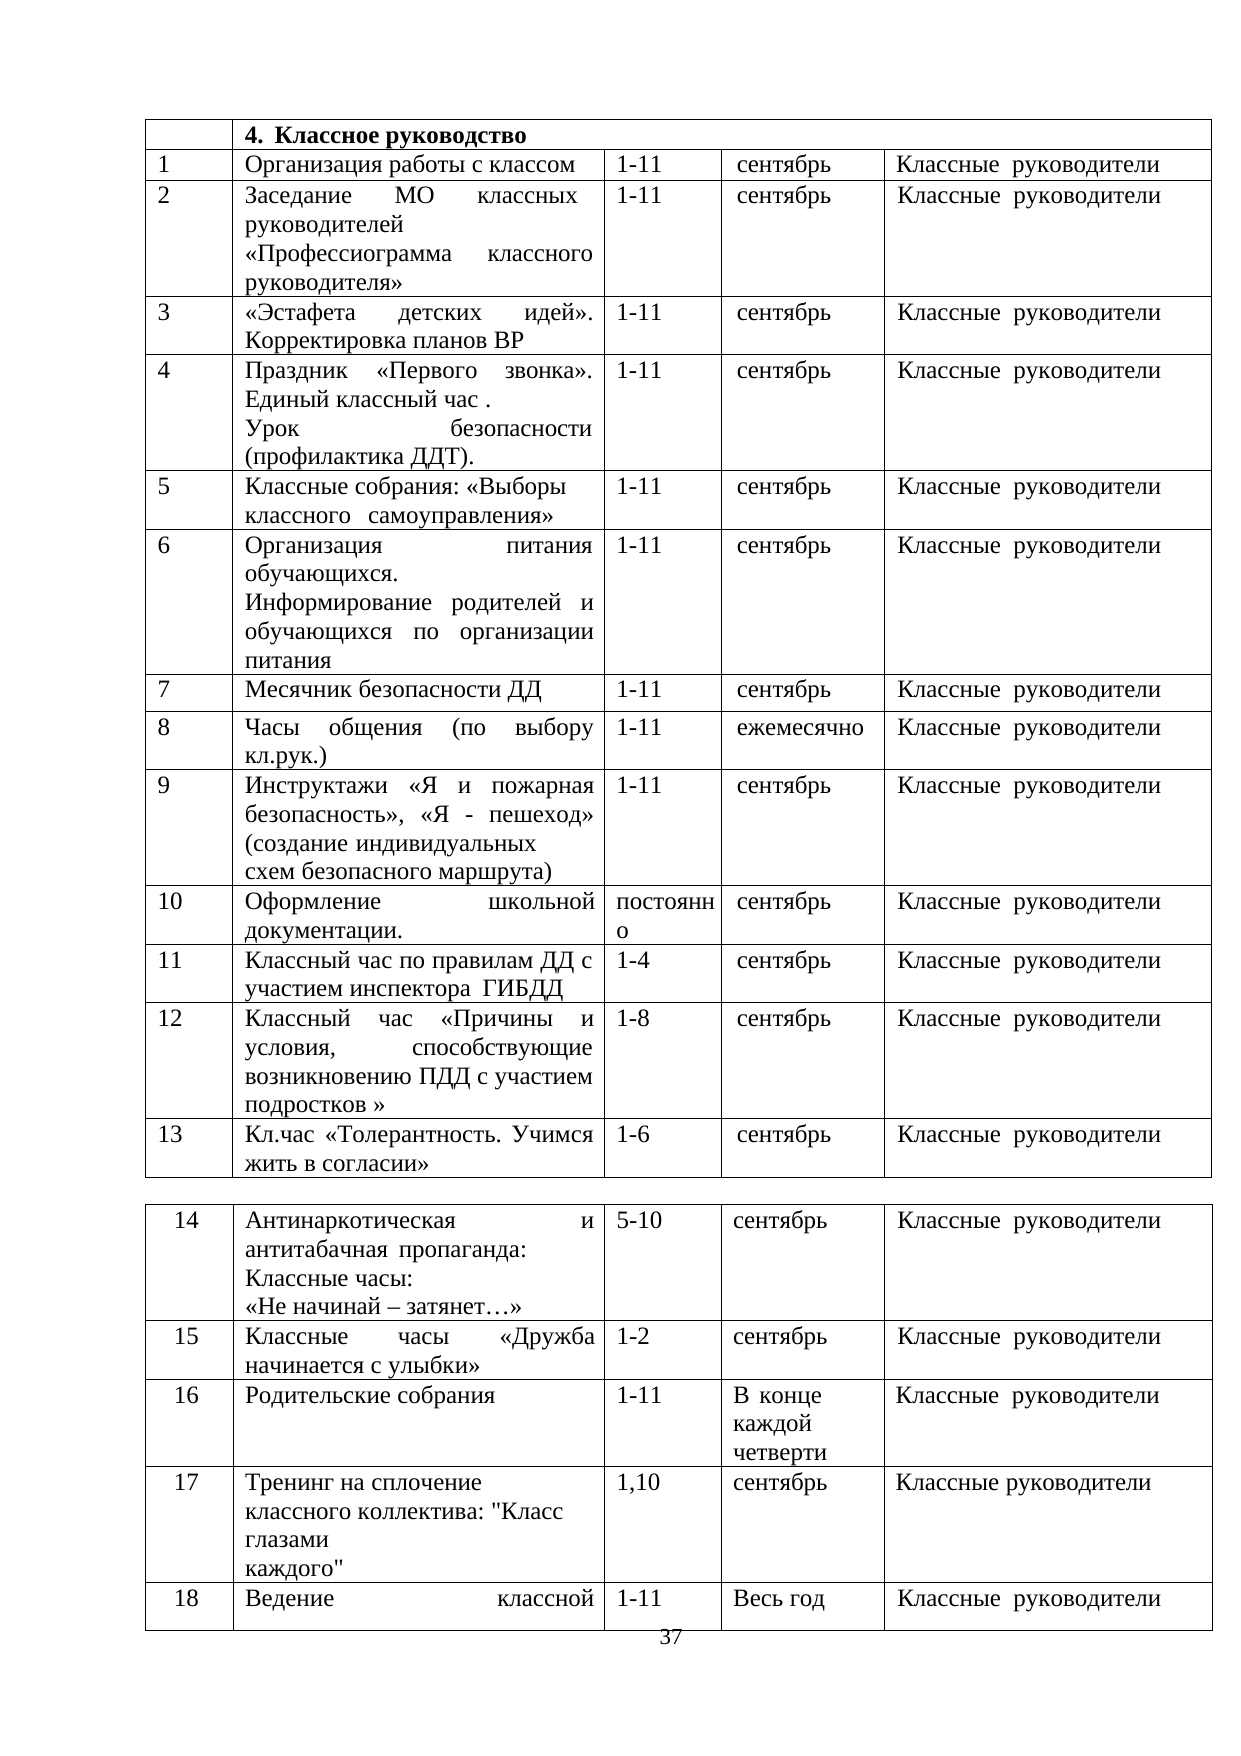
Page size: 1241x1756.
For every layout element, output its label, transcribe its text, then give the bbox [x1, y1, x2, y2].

table_cell Классный час «Причины и условия, способствующие возникновению ПДД с участием подростков » [233, 1003, 604, 1118]
table_cell Классные руководители [885, 886, 1211, 944]
table_cell 18 [146, 1583, 233, 1630]
table_cell 4 [146, 355, 232, 470]
table_header Антинаркотическая антитабачная пропаганда: Классные часы: «Не начинай – затянет…» [234, 1205, 553, 1320]
table_cell Родительские собрания [234, 1380, 604, 1466]
table_cell сентябрь [722, 886, 884, 944]
table_cell 2 [146, 181, 232, 296]
table_cell Классные руководители [885, 945, 1211, 1002]
table_cell Оформление школьной документации. [233, 886, 604, 944]
table_cell Организация работы с классом [233, 150, 604, 179]
table_cell 1-4 [605, 945, 721, 1002]
table_cell сентябрь [722, 1003, 884, 1118]
table_cell 1-11 [605, 150, 721, 179]
table_cell Часы общения (по выбору кл.рук.) [233, 712, 604, 769]
table_cell Классные руководители [885, 770, 1211, 885]
table_cell сентябрь [722, 1119, 884, 1177]
table_cell 1-11 [605, 712, 721, 769]
table_cell Весь год [722, 1583, 884, 1630]
table_cell 7 [146, 675, 232, 711]
table_cell 1-11 [605, 355, 721, 470]
table_cell сентябрь [722, 297, 884, 354]
table_cell 1-11 [605, 1583, 721, 1630]
table_cell Праздник «Первого звонка». Единый классный час . Урок безопасности (профилактика ДДТ). [233, 355, 604, 470]
table_cell Организация питания обучающихся. Информирование родителей и обучающихся по организации питания [233, 530, 604, 673]
table_cell Месячник безопасности ДД [233, 675, 604, 711]
table_cell Классные руководители [885, 471, 1211, 529]
table_cell сентябрь [722, 471, 884, 529]
table_header 5-10 [605, 1205, 721, 1320]
table_cell 9 [146, 770, 232, 885]
table_cell Классные руководители [885, 1321, 1212, 1379]
table_cell 6 [146, 530, 232, 673]
table_cell сентябрь [722, 770, 884, 885]
table_cell 1-11 [605, 1380, 721, 1466]
table_cell Кл.час «Толерантность. Учимся жить в согласии» [233, 1119, 604, 1177]
table_cell Классные руководители [885, 1003, 1211, 1118]
table_cell постоянно [605, 886, 721, 944]
table_cell 5 [146, 471, 232, 529]
table_cell Заседание МО классных руководителей «Профессиограмма классного руководителя» [233, 181, 604, 296]
table_cell 1-11 [605, 297, 721, 354]
table_cell Классные руководители [885, 297, 1211, 354]
table_cell 10 [146, 886, 232, 944]
table_cell Классные часы начинается с улыбки» [234, 1321, 487, 1379]
table_cell Тренинг на сплочение классного коллектива: "Класс глазами каждого" [234, 1467, 604, 1582]
table_cell Классные собрания: «Выборы классного самоуправления» [233, 471, 604, 529]
table_cell сентябрь [722, 355, 884, 470]
table_cell Классные руководители [885, 712, 1211, 769]
table_header 14 [146, 1205, 233, 1320]
table_cell сентябрь [722, 1321, 884, 1379]
table_cell «Эстафета детских идей». Корректировка планов ВР [233, 297, 604, 354]
table_cell 1-11 [605, 471, 721, 529]
table_cell Классные руководители [885, 181, 1211, 296]
table_cell Классные руководители [885, 1380, 1212, 1466]
table_cell 1-2 [605, 1321, 721, 1379]
table_cell Классные руководители [885, 675, 1211, 711]
table_header Классные руководители [885, 1205, 1212, 1320]
table_cell сентябрь [722, 675, 884, 711]
table_cell 1-11 [605, 530, 721, 673]
table_cell 1-8 [605, 1003, 721, 1118]
table_header сентябрь [722, 1205, 884, 1320]
table_cell 1-11 [605, 770, 721, 885]
table_cell 1-6 [605, 1119, 721, 1177]
table_cell сентябрь [722, 945, 884, 1002]
table_cell 3 [146, 297, 232, 354]
table_cell 8 [146, 712, 232, 769]
table_cell сентябрь [722, 530, 884, 673]
table_cell 11 [146, 945, 232, 1002]
table_cell Классные руководители [885, 530, 1211, 673]
table_header и [554, 1205, 604, 1320]
table_cell В конце каждой четверти [722, 1380, 884, 1466]
table_cell Инструктажи «Я и пожарная безопасность», «Я - пешеход» (создание индивидуальных схем безопасного маршрута) [233, 770, 604, 885]
table_cell классной [487, 1583, 604, 1630]
table_cell сентябрь [722, 181, 884, 296]
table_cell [234, 1583, 487, 1630]
table_cell 1-11 [605, 675, 721, 711]
table_cell 12 [146, 1003, 232, 1118]
table_cell 4. Классное руководство [233, 120, 1211, 148]
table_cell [885, 1583, 1212, 1630]
table_cell сентябрь [722, 150, 884, 179]
table_cell Классные руководители [885, 150, 1211, 179]
table_cell 1,10 [605, 1467, 721, 1582]
table_cell 15 [146, 1321, 233, 1379]
table_cell Классные руководители [885, 355, 1211, 470]
table_cell 17 [146, 1467, 233, 1582]
table_cell 13 [146, 1119, 232, 1177]
table_cell 1-11 [605, 181, 721, 296]
table_cell 1 [146, 150, 232, 179]
table_cell [146, 120, 232, 148]
table_cell сентябрь [722, 1467, 884, 1582]
table_cell ежемесячно [722, 712, 884, 769]
table_cell Классные руководители [885, 1467, 1212, 1582]
table_cell «Дружба [487, 1321, 604, 1379]
table_cell 16 [146, 1380, 233, 1466]
table_cell Классный час по правилам ДД с участием инспектора ГИБДД [233, 945, 604, 1002]
table_cell Классные руководители [885, 1119, 1211, 1177]
